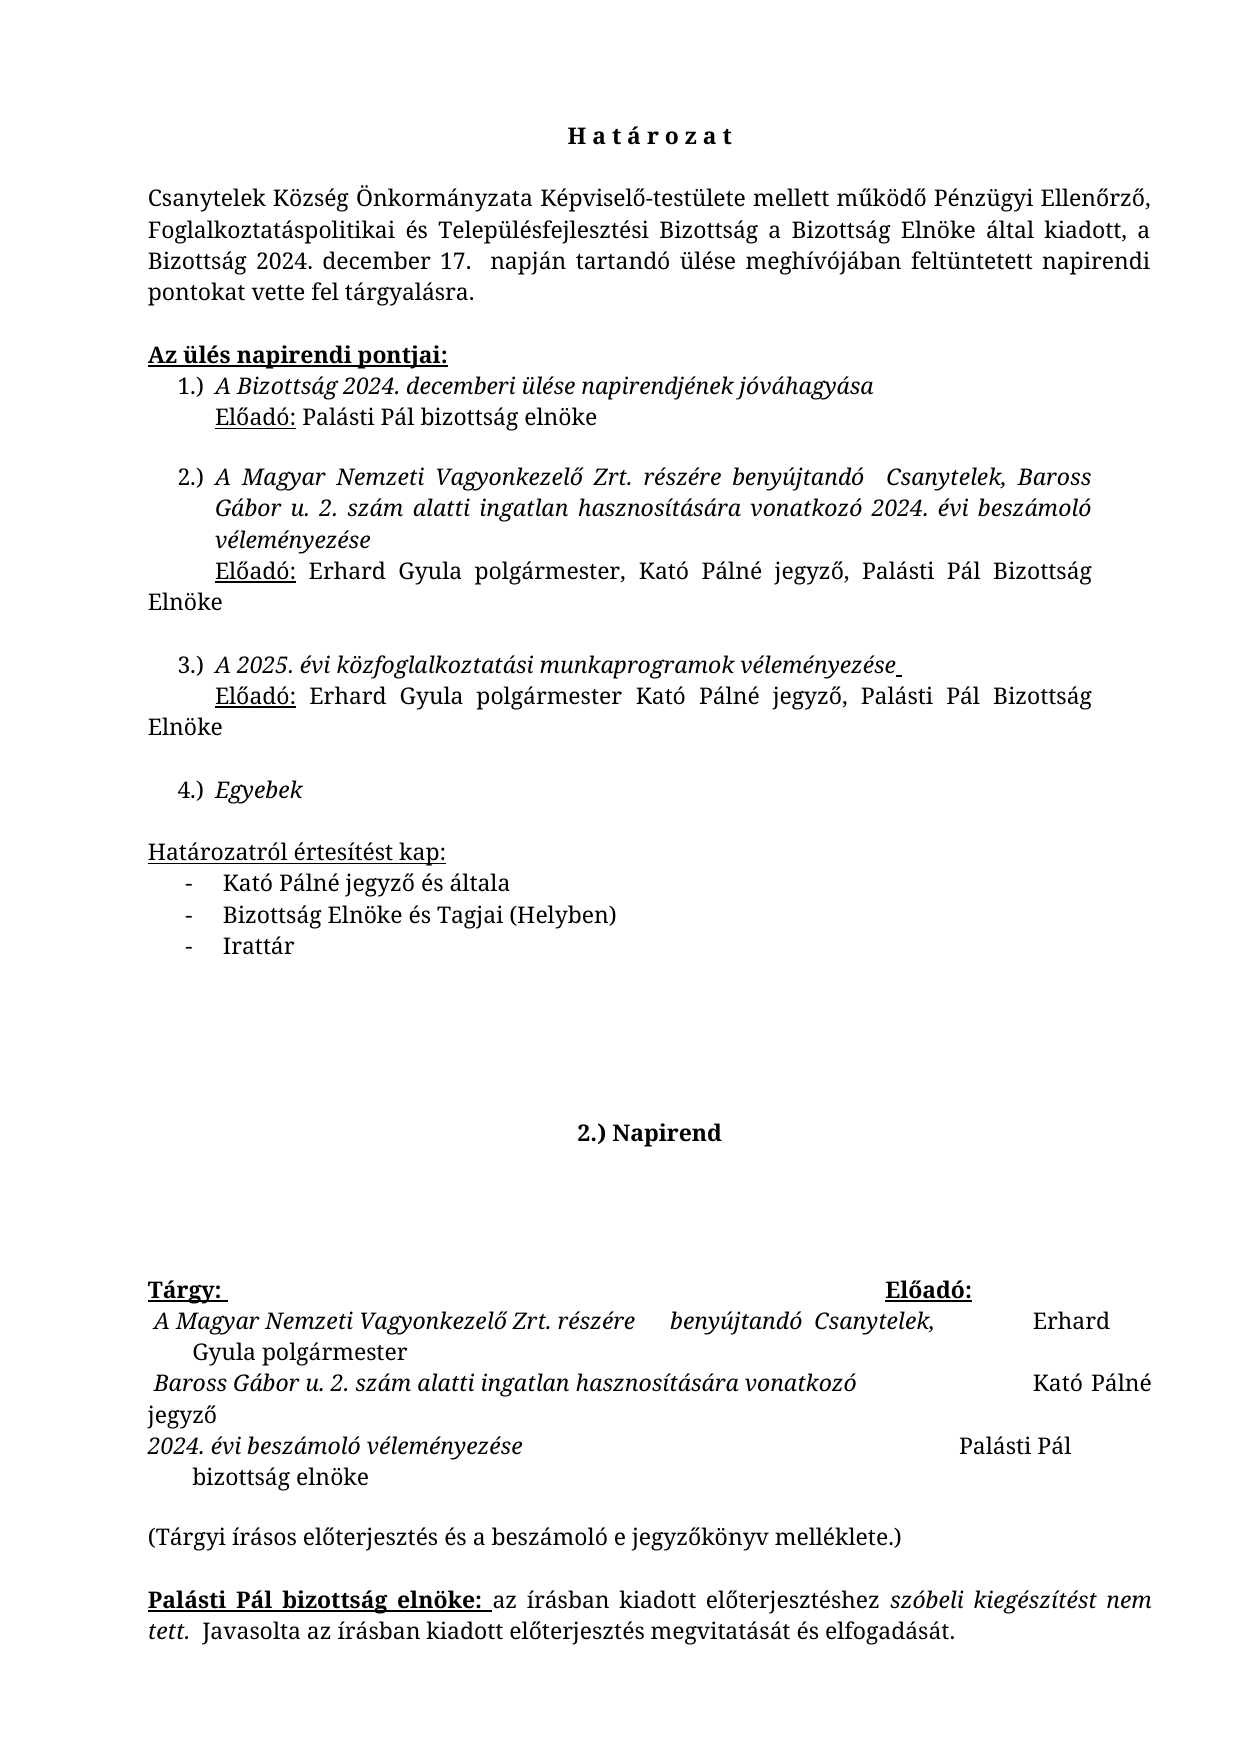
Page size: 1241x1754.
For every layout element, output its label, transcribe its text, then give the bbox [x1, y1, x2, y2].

list Irattár [185, 930, 1152, 961]
text Határozatról értesítést kap: [148, 836, 1152, 867]
text A Magyar Nemzeti Vagyonkezelő Zrt. részére benyújtandó Csanytelek, Erhard Gyula polgármester [148, 1305, 1152, 1367]
text Előadó: Erhard Gyula polgármester Kató Pálné jegyző, Palásti Pál Bizottság Elnöke [148, 680, 1093, 742]
text Csanytelek Község Önkormányzata Képviselő-testülete mellett működő Pénzügyi Ellenőrző, Foglalkoztatáspolitikai és Településfejlesztési Bizottság a Bizottság Elnöke által kiadott, a Bizottság 2024. december 17. napján tartandó ülése meghívójában feltüntetett napirendi pontokat vette fel tárgyalásra. [148, 182, 1152, 307]
list Egyebek [177, 774, 1093, 805]
list A 2025. évi közfoglalkoztatási munkaprogramok véleményezése [177, 649, 1093, 680]
text Tárgy: Előadó: [148, 1274, 1152, 1305]
list Előadó: Palásti Pál bizottság elnöke [215, 401, 1152, 432]
list A Bizottság 2024. decemberi ülése napirendjének jóváhagyása [177, 370, 1152, 401]
text H a t á r o z a t [148, 120, 1152, 151]
text 2024. évi beszámoló véleményezése Palásti Pál bizottság elnöke [148, 1430, 1137, 1492]
list Kató Pálné jegyző és általa [185, 867, 1152, 899]
text Baross Gábor u. 2. szám alatti ingatlan hasznosítására vonatkozó Kató Pálné jegyző [148, 1367, 1152, 1430]
text Előadó: Erhard Gyula polgármester, Kató Pálné jegyző, Palásti Pál Bizottság Elnöke [148, 555, 1093, 617]
list Bizottság Elnöke és Tagjai (Helyben) [185, 899, 1152, 930]
text Palásti Pál bizottság elnöke: az írásban kiadott előterjesztéshez szóbeli kiegészítést nem tett. Javasolta az írásban kiadott előterjesztés megvitatását és elfogadását. [148, 1584, 1152, 1646]
text (Tárgyi írásos előterjesztés és a beszámoló e jegyzőkönyv melléklete.) [148, 1521, 1107, 1552]
list A Magyar Nemzeti Vagyonkezelő Zrt. részére benyújtandó Csanytelek, Baross Gábor u. 2. szám alatti ingatlan hasznosítására vonatkozó 2024. évi beszámoló véleményezése [177, 461, 1093, 555]
text Az ülés napirendi pontjai: [148, 339, 1152, 370]
text 2.) Napirend [148, 1117, 1152, 1149]
